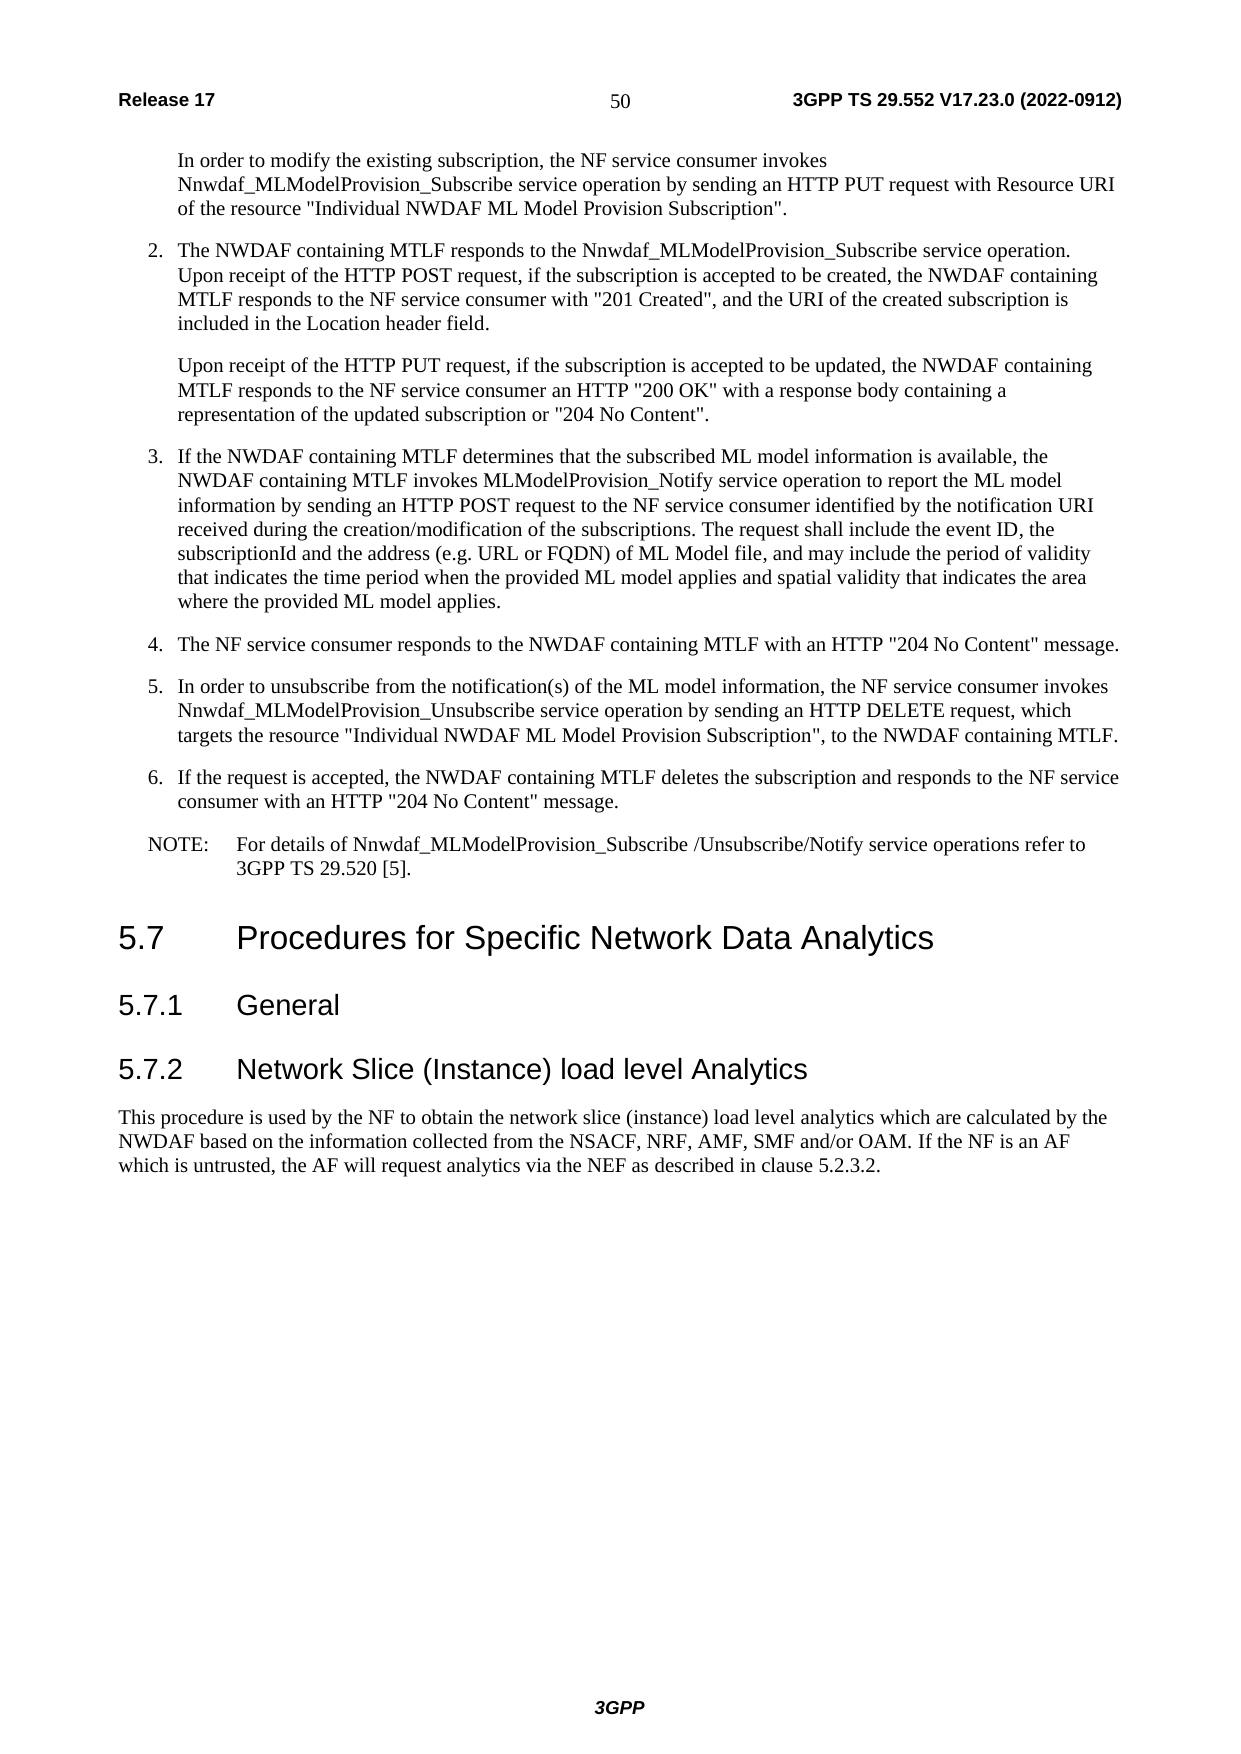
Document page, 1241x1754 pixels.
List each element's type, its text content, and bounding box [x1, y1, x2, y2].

subtitle 5.7.1 General [118, 987, 1122, 1021]
subtitle 5.7 Procedures for Specific Network Data Analytics [118, 918, 1122, 956]
text 2. The NWDAF containing MTLF responds to the Nnwdaf_MLModelProvision_Subscribe service operation. Upon receipt of the HTTP POST request, if the subscription is accepted to be created, the NWDAF containing MTLF responds to the NF service consumer with "201 Created", and the URI of the created subscription is included in the Location header field. [148, 238, 1122, 335]
text In order to modify the existing subscription, the NF service consumer invokes Nnwdaf_MLModelProvision_Subscribe service operation by sending an HTTP PUT request with Resource URI of the resource "Individual NWDAF ML Model Provision Subscription". [177, 147, 1122, 220]
text 5. In order to unsubscribe from the notification(s) of the ML model information, the NF service consumer invokes Nnwdaf_MLModelProvision_Unsubscribe service operation by sending an HTTP DELETE request, which targets the resource "Individual NWDAF ML Model Provision Subscription", to the NWDAF containing MTLF. [148, 674, 1122, 747]
text NOTE: For details of Nnwdaf_MLModelProvision_Subscribe /Unsubscribe/Notify service operations refer to 3GPP TS 29.520 [5]. [148, 832, 1122, 880]
text 6. If the request is accepted, the NWDAF containing MTLF deletes the subscription and responds to the NF service consumer with an HTTP "204 No Content" message. [148, 765, 1122, 813]
text 3. If the NWDAF containing MTLF determines that the subscribed ML model information is available, the NWDAF containing MTLF invokes MLModelProvision_Notify service operation to report the ML model information by sending an HTTP POST request to the NF service consumer identified by the notification URI received during the creation/modification of the subscriptions. The request shall include the event ID, the subscriptionId and the address (e.g. URL or FQDN) of ML Model file, and may include the period of validity that indicates the time period when the provided ML model applies and spatial validity that indicates the area where the provided ML model applies. [148, 444, 1122, 613]
subtitle 5.7.2 Network Slice (Instance) load level Analytics [118, 1052, 1122, 1086]
text This procedure is used by the NF to obtain the network slice (instance) load level analytics which are calculated by the NWDAF based on the information collected from the NSACF, NRF, AMF, SMF and/or OAM. If the NF is an AF which is untrusted, the AF will request analytics via the NEF as described in clause 5.2.3.2. [118, 1104, 1122, 1177]
text 4. The NF service consumer responds to the NWDAF containing MTLF with an HTTP "204 No Content" message. [148, 632, 1122, 656]
text Upon receipt of the HTTP PUT request, if the subscription is accepted to be updated, the NWDAF containing MTLF responds to the NF service consumer an HTTP "200 OK" with a response body containing a representation of the updated subscription or "204 No Content". [177, 353, 1122, 426]
